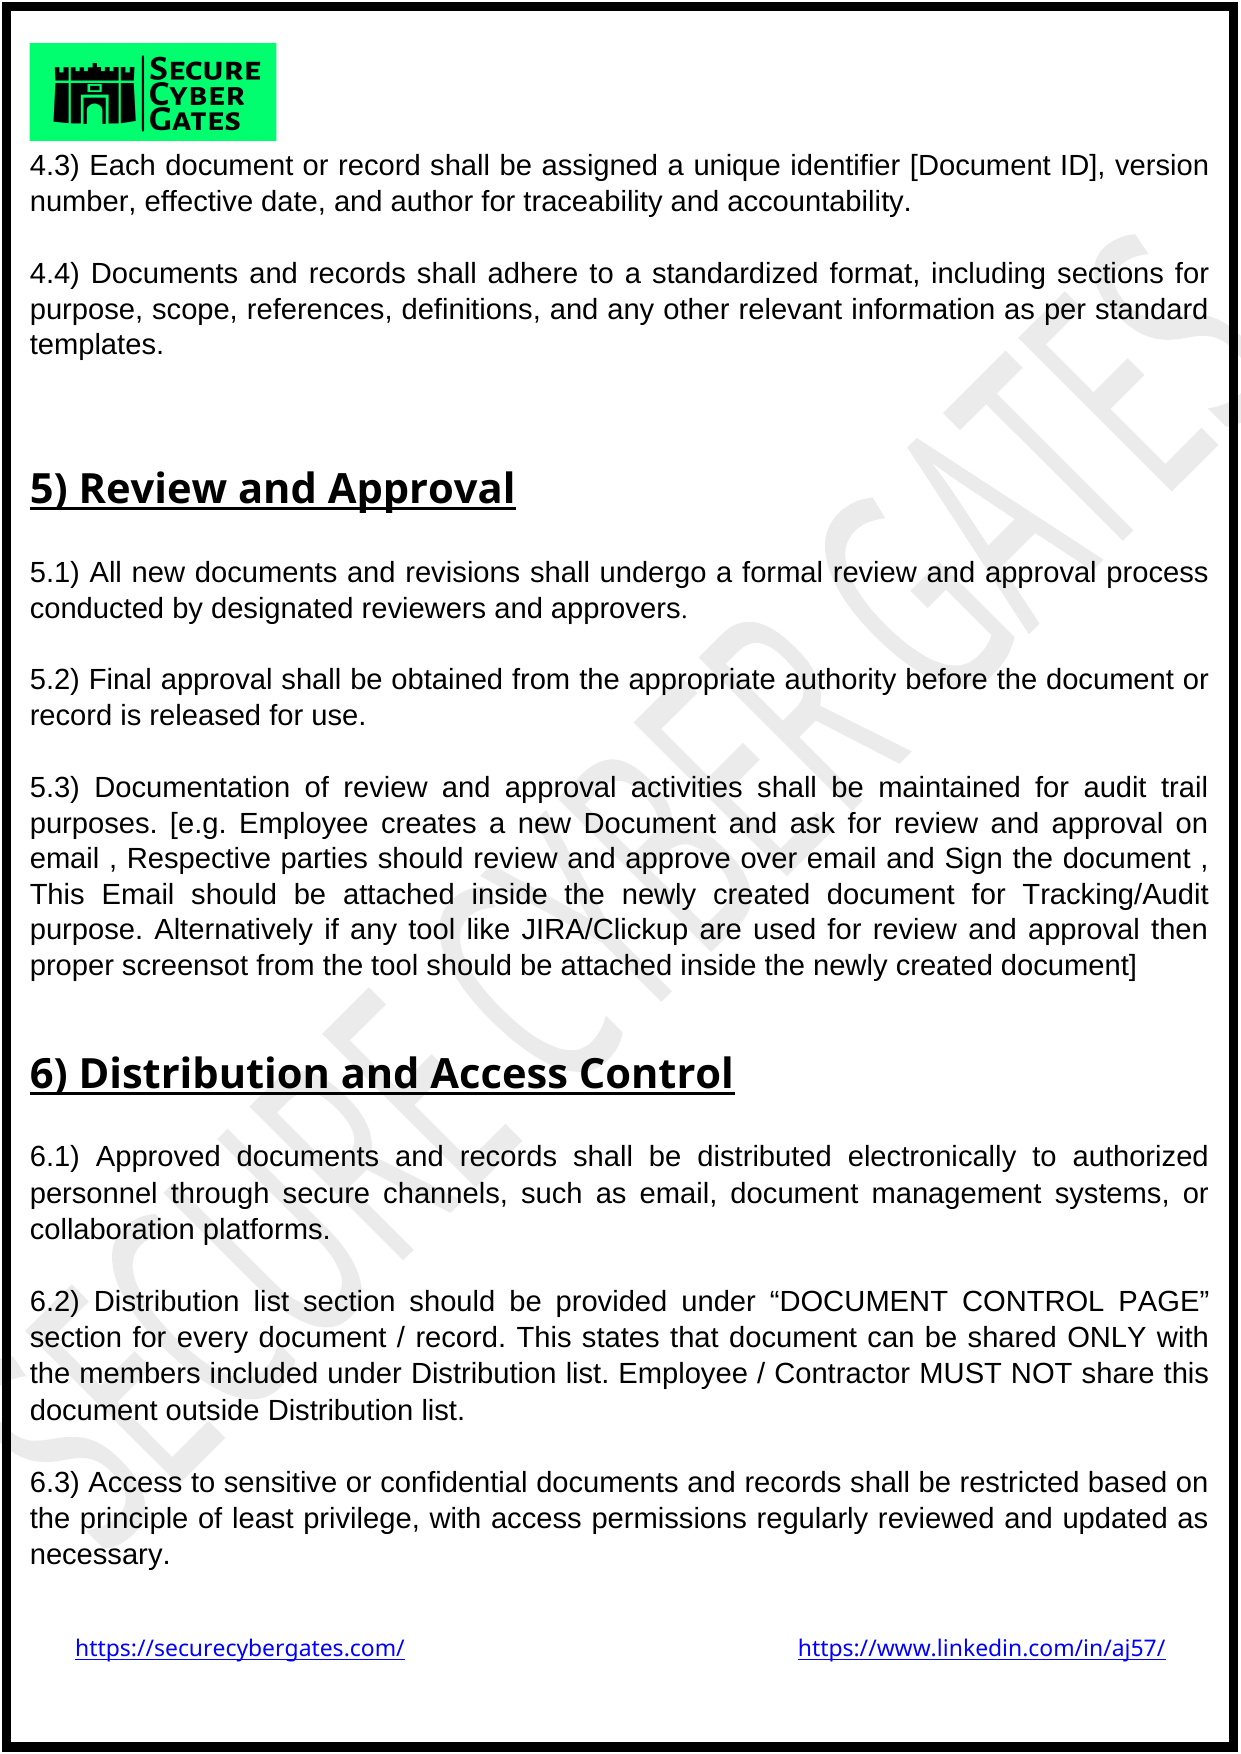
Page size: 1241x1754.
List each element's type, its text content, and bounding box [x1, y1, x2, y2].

text 6.2) Distribution list section should be provided under “DOCUMENT CONTROL PAGE” section for every document / record. This states that document can be shared ONLY with the members included under Distribution list. Employee / Contractor MUST NOT share this document outside Distribution list. [29, 1284, 1211, 1426]
text 5.2) Final approval shall be obtained from the appropriate authority before the document or record is released for use. [29, 662, 1211, 731]
text 6.3) Access to sensitive or confidential documents and records shall be restricted based on the principle of least privilege, with access permissions regularly reviewed and updated as necessary. [29, 1465, 1211, 1571]
text 4.4) Documents and records shall adhere to a standardized format, including sections for purpose, scope, references, definitions, and any other relevant information as per standard templates. [29, 256, 1211, 361]
picture [29, 43, 277, 141]
subtitle 6) Distribution and Access Control [29, 1044, 1211, 1101]
text 6.1) Approved documents and records shall be distributed electronically to authorized personnel through secure channels, such as email, document management systems, or collaboration platforms. [29, 1139, 1211, 1245]
text 4.3) Each document or record shall be assigned a unique identifier [Document ID], version number, effective date, and author for traceability and accountability. [29, 148, 1211, 217]
text 5.1) All new documents and revisions shall undergo a formal review and approval process conducted by designated reviewers and approvers. [29, 555, 1211, 625]
subtitle 5) Review and Approval [29, 459, 1211, 516]
text 5.3) Documentation of review and approval activities shall be maintained for audit trail purposes. [e.g. Employee creates a new Document and ask for review and approval on email , Respective parties should review and approve over email and Sign the document , This Email should be attached inside the newly created document for Tracking/Audit purpose. Alternatively if any tool like JIRA/Clickup are used for review and approval then proper screensot from the tool should be attached inside the newly created document] [29, 770, 1211, 981]
